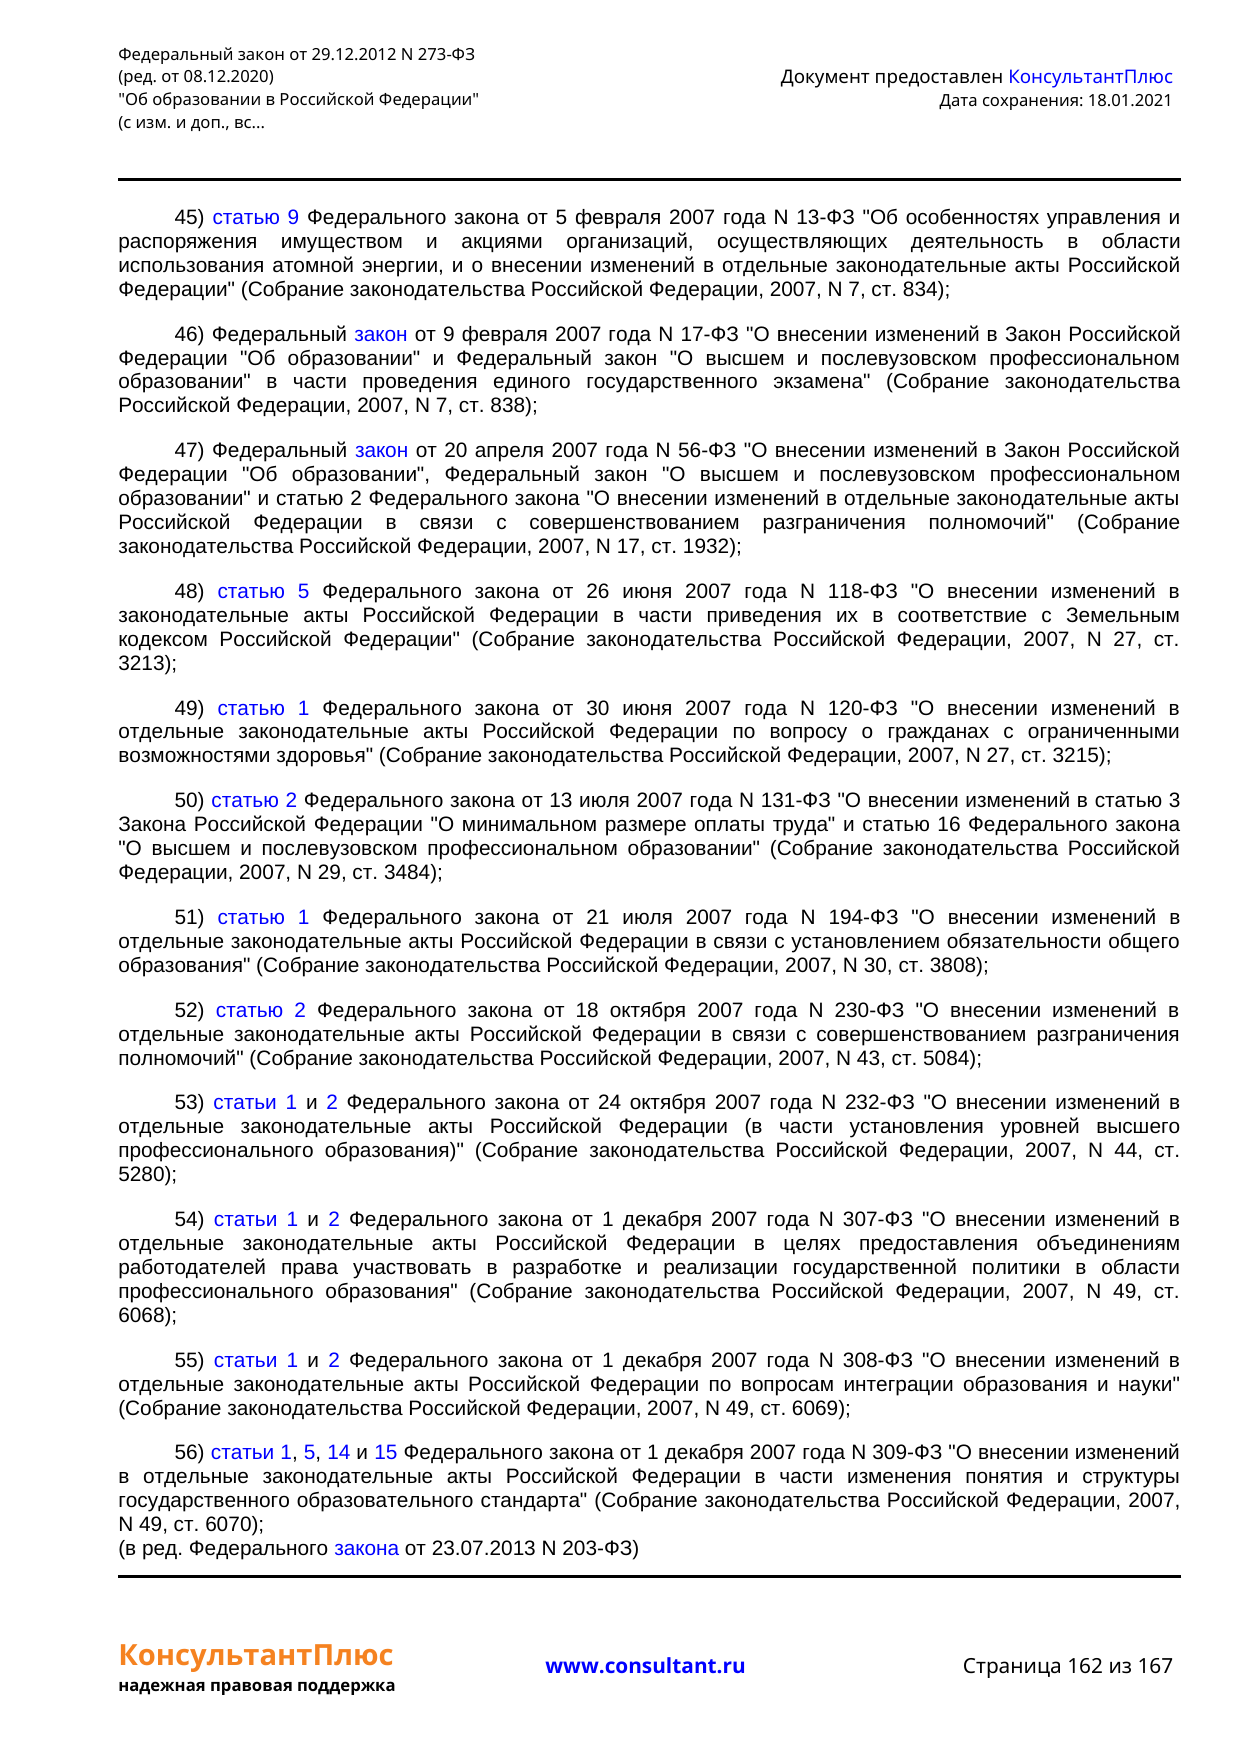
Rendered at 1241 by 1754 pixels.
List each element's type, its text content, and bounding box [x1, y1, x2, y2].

text 53) статьи 1 и 2 Федерального закона от 24 октября 2007 года N 232-ФЗ "О внесении изменений в отдельные законодательные акты Российской Федерации (в части установления уровней высшего профессионального образования)" (Собрание законодательства Российской Федерации, 2007, N 44, ст. 5280); [118, 1090, 1181, 1186]
text 55) статьи 1 и 2 Федерального закона от 1 декабря 2007 года N 308-ФЗ "О внесении изменений в отдельные законодательные акты Российской Федерации по вопросам интеграции образования и науки" (Собрание законодательства Российской Федерации, 2007, N 49, ст. 6069); [118, 1347, 1181, 1419]
text 56) статьи 1, 5, 14 и 15 Федерального закона от 1 декабря 2007 года N 309-ФЗ "О внесении изменений в отдельные законодательные акты Российской Федерации в части изменения понятия и структуры государственного образовательного стандарта" (Собрание законодательства Российской Федерации, 2007, N 49, ст. 6070); [118, 1440, 1181, 1536]
text (в ред. Федерального закона от 23.07.2013 N 203-ФЗ) [118, 1536, 1181, 1560]
text 47) Федеральный закон от 20 апреля 2007 года N 56-ФЗ "О внесении изменений в Закон Российской Федерации "Об образовании", Федеральный закон "О высшем и послевузовском профессиональном образовании" и статью 2 Федерального закона "О внесении изменений в отдельные законодательные акты Российской Федерации в связи с совершенствованием разграничения полномочий" (Собрание законодательства Российской Федерации, 2007, N 17, ст. 1932); [118, 438, 1181, 558]
text 54) статьи 1 и 2 Федерального закона от 1 декабря 2007 года N 307-ФЗ "О внесении изменений в отдельные законодательные акты Российской Федерации в целях предоставления объединениям работодателей права участвовать в разработке и реализации государственной политики в области профессионального образования" (Собрание законодательства Российской Федерации, 2007, N 49, ст. 6068); [118, 1207, 1181, 1327]
text 49) статью 1 Федерального закона от 30 июня 2007 года N 120-ФЗ "О внесении изменений в отдельные законодательные акты Российской Федерации по вопросу о гражданах с ограниченными возможностями здоровья" (Собрание законодательства Российской Федерации, 2007, N 27, ст. 3215); [118, 695, 1181, 767]
text 48) статью 5 Федерального закона от 26 июня 2007 года N 118-ФЗ "О внесении изменений в законодательные акты Российской Федерации в части приведения их в соответствие с Земельным кодексом Российской Федерации" (Собрание законодательства Российской Федерации, 2007, N 27, ст. 3213); [118, 579, 1181, 674]
text 45) статью 9 Федерального закона от 5 февраля 2007 года N 13-ФЗ "Об особенностях управления и распоряжения имуществом и акциями организаций, осуществляющих деятельность в области использования атомной энергии, и о внесении изменений в отдельные законодательные акты Российской Федерации" (Собрание законодательства Российской Федерации, 2007, N 7, ст. 834); [118, 205, 1181, 301]
text 50) статью 2 Федерального закона от 13 июля 2007 года N 131-ФЗ "О внесении изменений в статью 3 Закона Российской Федерации "О минимальном размере оплаты труда" и статью 16 Федерального закона "О высшем и послевузовском профессиональном образовании" (Собрание законодательства Российской Федерации, 2007, N 29, ст. 3484); [118, 788, 1181, 884]
text 46) Федеральный закон от 9 февраля 2007 года N 17-ФЗ "О внесении изменений в Закон Российской Федерации "Об образовании" и Федеральный закон "О высшем и послевузовском профессиональном образовании" в части проведения единого государственного экзамена" (Собрание законодательства Российской Федерации, 2007, N 7, ст. 838); [118, 321, 1181, 417]
text 52) статью 2 Федерального закона от 18 октября 2007 года N 230-ФЗ "О внесении изменений в отдельные законодательные акты Российской Федерации в связи с совершенствованием разграничения полномочий" (Собрание законодательства Российской Федерации, 2007, N 43, ст. 5084); [118, 997, 1181, 1069]
text 51) статью 1 Федерального закона от 21 июля 2007 года N 194-ФЗ "О внесении изменений в отдельные законодательные акты Российской Федерации в связи с установлением обязательности общего образования" (Собрание законодательства Российской Федерации, 2007, N 30, ст. 3808); [118, 905, 1181, 977]
